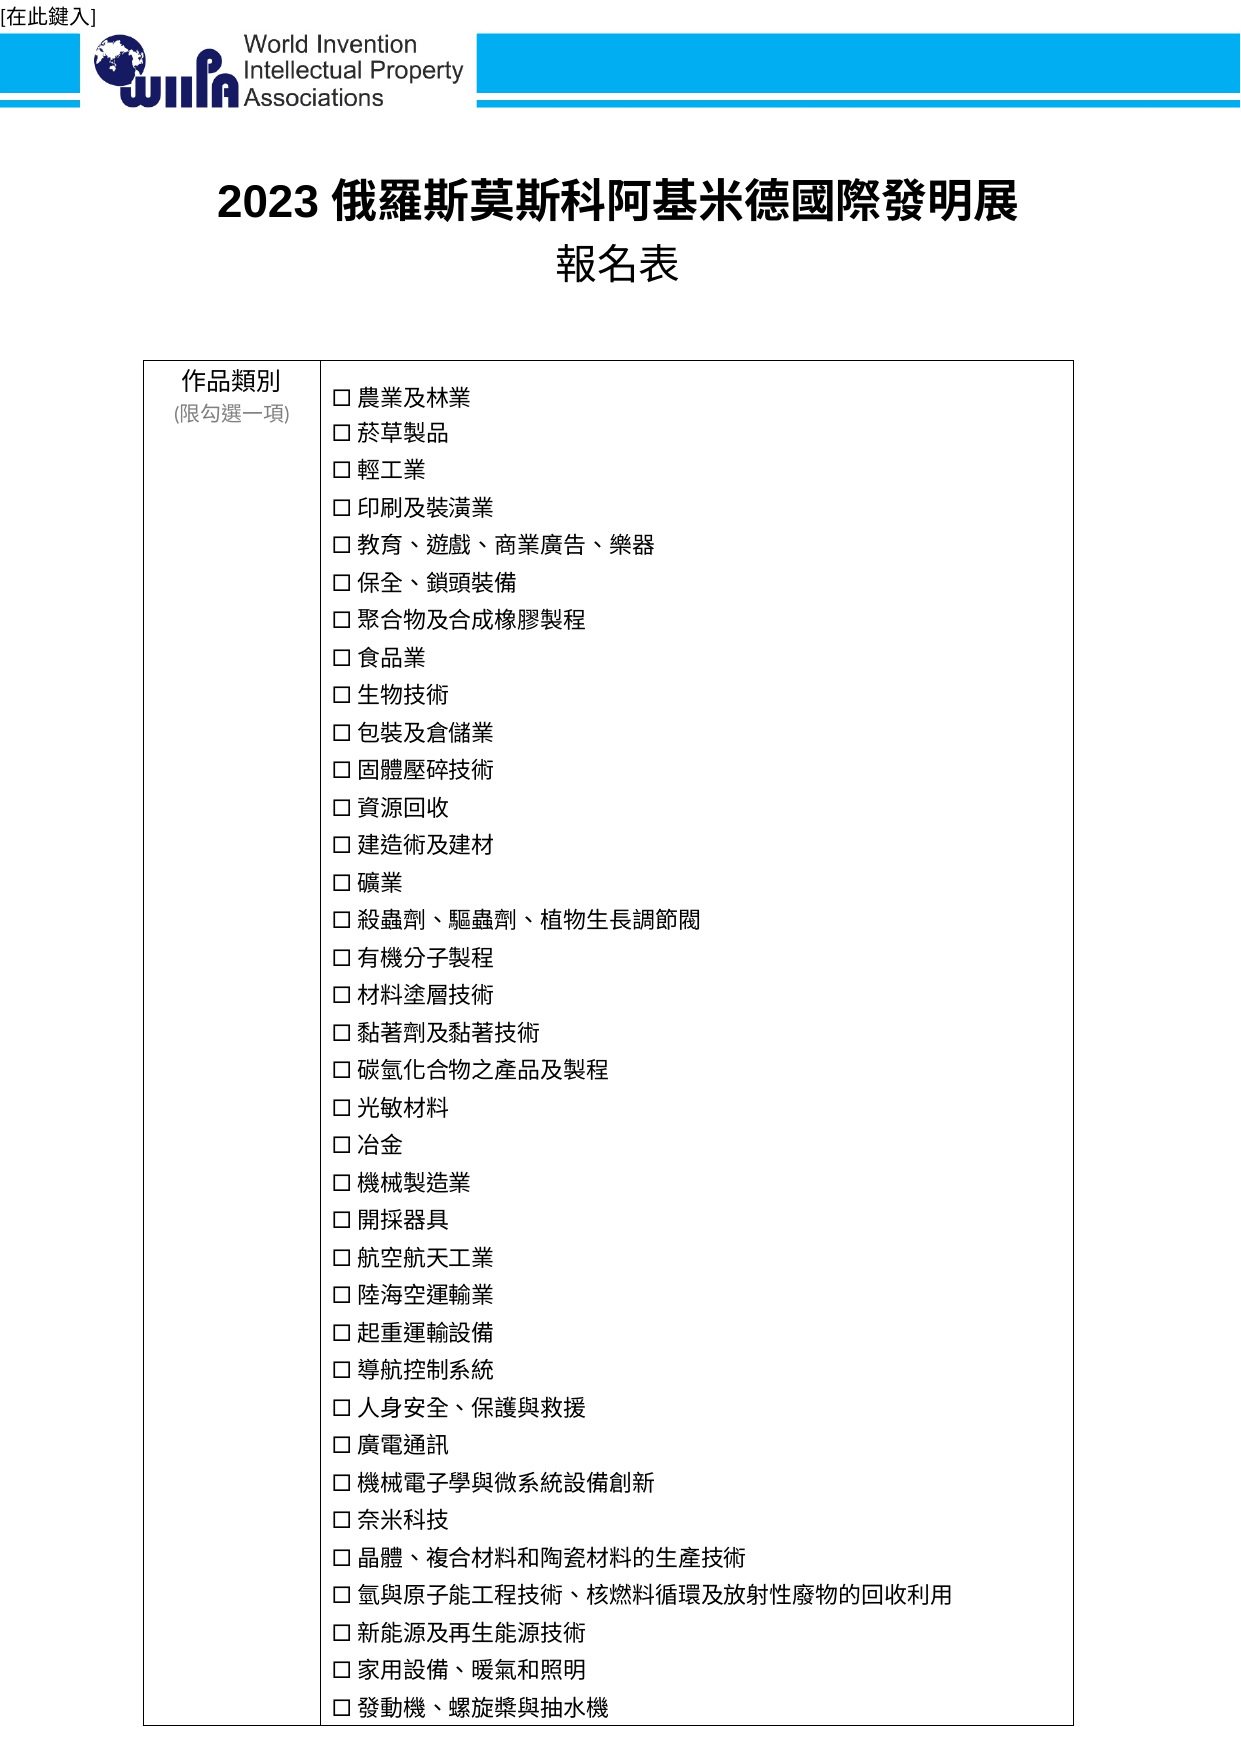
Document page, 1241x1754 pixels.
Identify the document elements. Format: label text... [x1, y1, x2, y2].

table_header 作品類別 (限勾選一項) [144, 361, 320, 1725]
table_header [321, 361, 1073, 1725]
picture [0, 30, 1241, 112]
